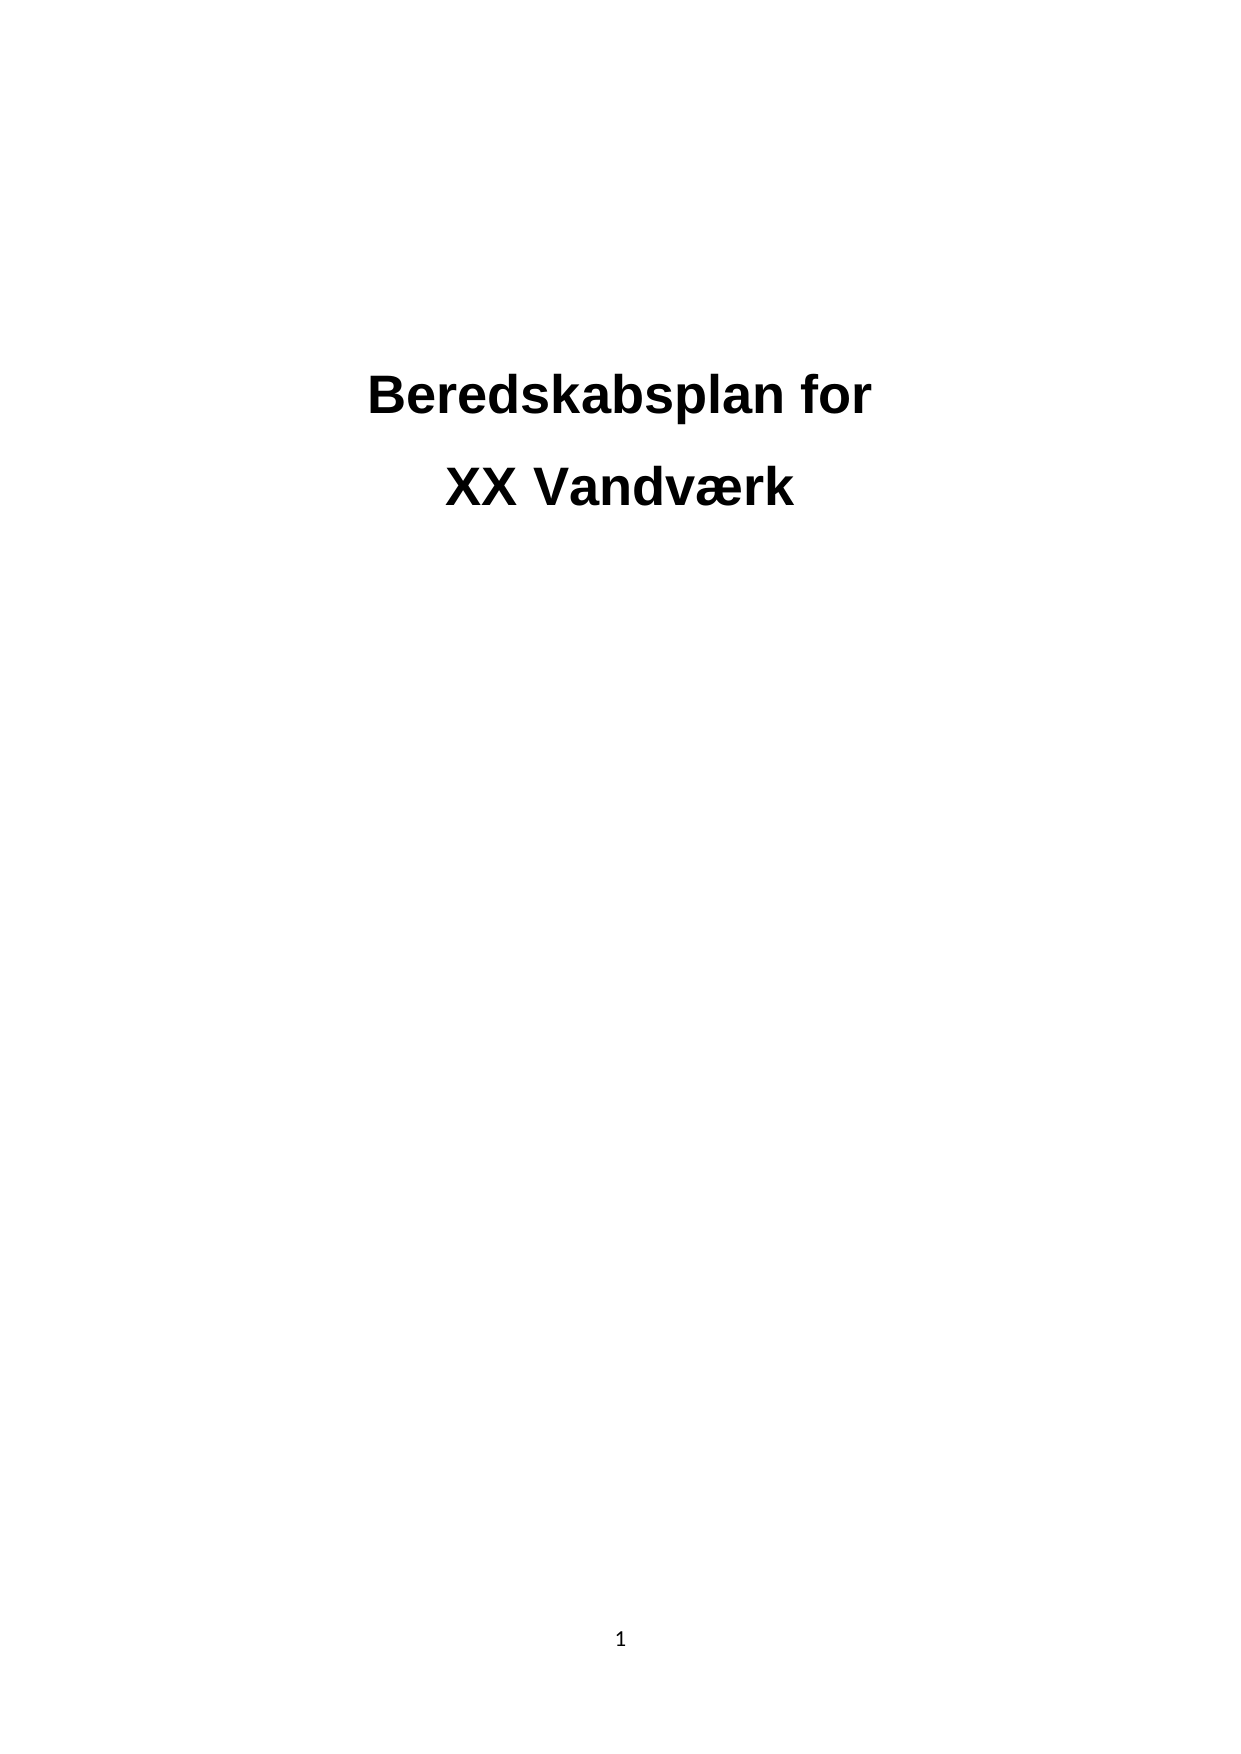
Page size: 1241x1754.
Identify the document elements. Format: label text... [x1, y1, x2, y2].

text Beredskabsplan for [118, 362, 1122, 424]
text XX Vandværk [118, 454, 1122, 517]
